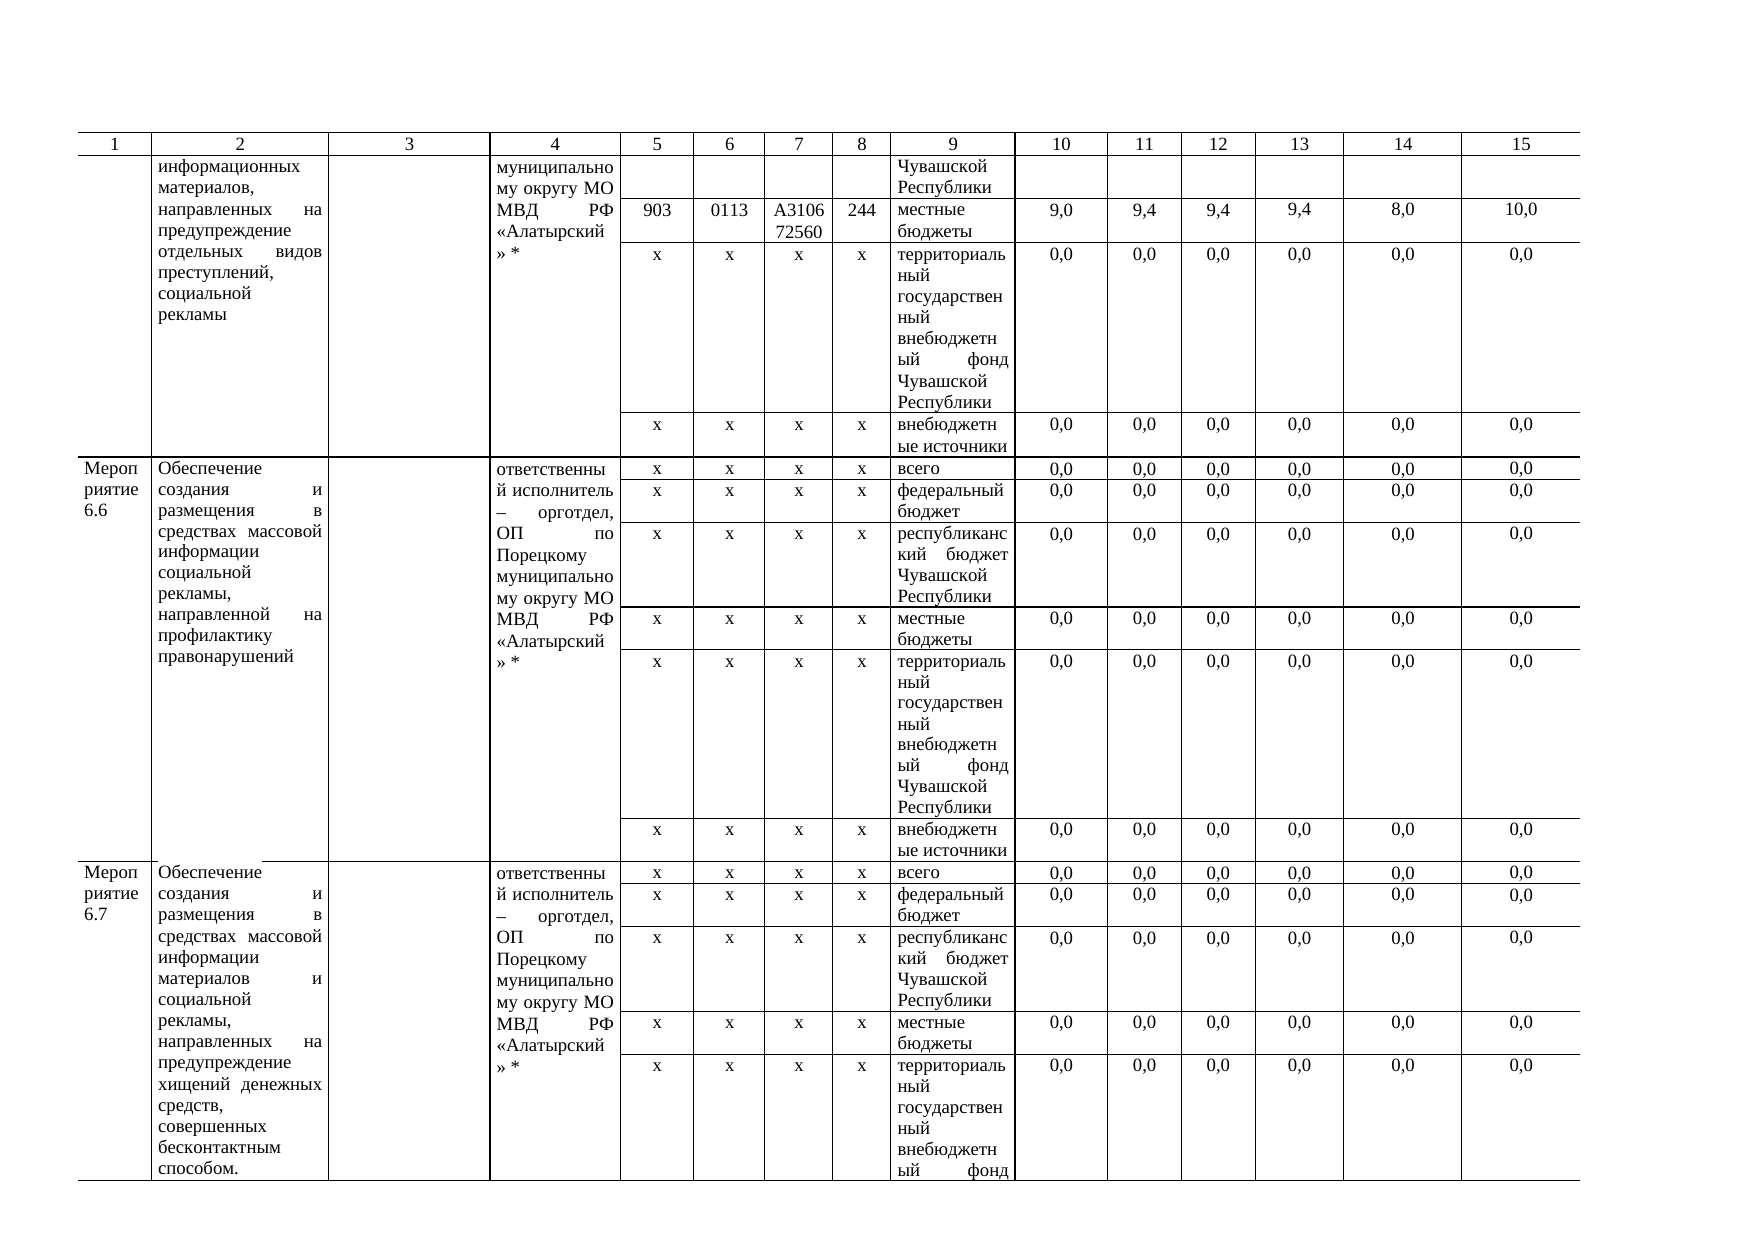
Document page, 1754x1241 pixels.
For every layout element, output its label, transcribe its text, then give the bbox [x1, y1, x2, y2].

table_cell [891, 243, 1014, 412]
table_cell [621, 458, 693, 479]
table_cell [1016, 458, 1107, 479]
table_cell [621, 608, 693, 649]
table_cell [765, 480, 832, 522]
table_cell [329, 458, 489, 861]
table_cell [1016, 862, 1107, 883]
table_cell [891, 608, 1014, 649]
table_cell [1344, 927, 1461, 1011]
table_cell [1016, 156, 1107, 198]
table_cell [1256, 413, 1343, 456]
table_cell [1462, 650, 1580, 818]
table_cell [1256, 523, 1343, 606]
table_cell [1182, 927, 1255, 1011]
table_header 9 [891, 133, 1014, 155]
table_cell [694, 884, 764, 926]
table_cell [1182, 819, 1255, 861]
table_header 3 [329, 133, 489, 155]
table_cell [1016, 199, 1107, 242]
table_header 6 [694, 133, 764, 155]
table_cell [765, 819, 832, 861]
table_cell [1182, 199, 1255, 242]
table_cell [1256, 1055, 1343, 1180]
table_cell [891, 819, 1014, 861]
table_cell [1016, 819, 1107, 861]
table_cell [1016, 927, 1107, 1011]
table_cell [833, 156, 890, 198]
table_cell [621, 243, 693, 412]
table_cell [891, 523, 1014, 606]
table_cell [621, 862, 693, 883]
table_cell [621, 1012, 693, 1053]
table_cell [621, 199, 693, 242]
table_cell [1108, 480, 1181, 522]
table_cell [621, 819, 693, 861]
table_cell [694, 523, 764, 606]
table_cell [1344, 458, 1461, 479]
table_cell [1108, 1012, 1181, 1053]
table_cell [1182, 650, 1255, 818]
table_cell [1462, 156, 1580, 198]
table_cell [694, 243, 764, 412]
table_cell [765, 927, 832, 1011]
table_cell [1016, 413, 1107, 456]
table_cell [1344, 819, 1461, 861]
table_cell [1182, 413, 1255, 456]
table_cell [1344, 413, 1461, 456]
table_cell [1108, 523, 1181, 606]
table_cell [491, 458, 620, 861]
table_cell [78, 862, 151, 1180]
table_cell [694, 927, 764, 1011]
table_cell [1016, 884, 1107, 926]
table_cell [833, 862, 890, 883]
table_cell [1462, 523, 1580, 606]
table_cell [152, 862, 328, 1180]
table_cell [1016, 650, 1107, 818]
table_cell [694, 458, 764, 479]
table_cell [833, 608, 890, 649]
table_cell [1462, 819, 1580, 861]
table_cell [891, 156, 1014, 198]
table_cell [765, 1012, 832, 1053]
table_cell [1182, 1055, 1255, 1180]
table_header 11 [1108, 133, 1181, 155]
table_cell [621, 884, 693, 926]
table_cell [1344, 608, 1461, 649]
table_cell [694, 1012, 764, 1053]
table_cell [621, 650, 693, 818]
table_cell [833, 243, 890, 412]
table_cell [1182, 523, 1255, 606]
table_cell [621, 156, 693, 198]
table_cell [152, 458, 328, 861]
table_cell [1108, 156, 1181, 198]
table_header 12 [1182, 133, 1255, 155]
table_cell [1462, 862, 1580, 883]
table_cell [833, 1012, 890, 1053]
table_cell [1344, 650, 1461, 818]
table_header 13 [1256, 133, 1343, 155]
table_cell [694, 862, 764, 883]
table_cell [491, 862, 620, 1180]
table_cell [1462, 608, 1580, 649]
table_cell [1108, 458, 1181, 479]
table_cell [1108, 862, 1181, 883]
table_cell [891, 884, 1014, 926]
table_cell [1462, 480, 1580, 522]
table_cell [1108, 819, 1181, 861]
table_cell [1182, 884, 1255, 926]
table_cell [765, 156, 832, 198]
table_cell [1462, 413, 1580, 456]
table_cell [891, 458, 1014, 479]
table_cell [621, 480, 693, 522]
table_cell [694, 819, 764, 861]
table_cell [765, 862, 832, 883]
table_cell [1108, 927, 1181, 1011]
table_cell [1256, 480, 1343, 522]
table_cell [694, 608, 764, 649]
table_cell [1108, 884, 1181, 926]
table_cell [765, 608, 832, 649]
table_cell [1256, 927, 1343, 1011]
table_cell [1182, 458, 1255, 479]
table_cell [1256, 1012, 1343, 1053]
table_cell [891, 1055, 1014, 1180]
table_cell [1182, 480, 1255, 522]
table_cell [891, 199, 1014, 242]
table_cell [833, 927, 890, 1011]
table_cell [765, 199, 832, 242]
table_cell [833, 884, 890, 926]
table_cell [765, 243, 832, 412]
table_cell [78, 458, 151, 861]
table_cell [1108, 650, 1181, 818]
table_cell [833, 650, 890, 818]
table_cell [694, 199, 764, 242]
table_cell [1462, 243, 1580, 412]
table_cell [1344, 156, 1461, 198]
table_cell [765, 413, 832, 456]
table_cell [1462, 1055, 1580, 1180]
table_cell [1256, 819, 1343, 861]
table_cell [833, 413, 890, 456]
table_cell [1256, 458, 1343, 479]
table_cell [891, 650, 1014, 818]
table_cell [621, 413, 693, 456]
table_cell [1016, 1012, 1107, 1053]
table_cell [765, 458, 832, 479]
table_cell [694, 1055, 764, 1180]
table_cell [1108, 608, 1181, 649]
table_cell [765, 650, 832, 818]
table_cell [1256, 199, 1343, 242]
table_header 7 [765, 133, 832, 155]
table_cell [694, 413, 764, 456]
table_header 2 [152, 133, 328, 155]
table_header 14 [1344, 133, 1461, 155]
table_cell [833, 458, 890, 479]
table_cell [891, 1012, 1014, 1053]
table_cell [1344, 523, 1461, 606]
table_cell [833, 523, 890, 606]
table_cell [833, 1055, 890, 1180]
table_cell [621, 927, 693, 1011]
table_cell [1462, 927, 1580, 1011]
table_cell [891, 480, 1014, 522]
table_header 10 [1016, 133, 1107, 155]
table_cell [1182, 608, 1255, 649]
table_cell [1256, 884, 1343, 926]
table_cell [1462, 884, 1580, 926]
table_header 5 [621, 133, 693, 155]
table_header 15 [1462, 133, 1580, 155]
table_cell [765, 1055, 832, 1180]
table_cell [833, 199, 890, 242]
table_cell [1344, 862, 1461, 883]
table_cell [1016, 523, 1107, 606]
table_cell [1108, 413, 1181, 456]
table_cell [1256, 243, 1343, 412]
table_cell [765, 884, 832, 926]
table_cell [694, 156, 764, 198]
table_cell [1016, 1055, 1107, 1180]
table_header 8 [833, 133, 890, 155]
table_header 4 [491, 133, 620, 155]
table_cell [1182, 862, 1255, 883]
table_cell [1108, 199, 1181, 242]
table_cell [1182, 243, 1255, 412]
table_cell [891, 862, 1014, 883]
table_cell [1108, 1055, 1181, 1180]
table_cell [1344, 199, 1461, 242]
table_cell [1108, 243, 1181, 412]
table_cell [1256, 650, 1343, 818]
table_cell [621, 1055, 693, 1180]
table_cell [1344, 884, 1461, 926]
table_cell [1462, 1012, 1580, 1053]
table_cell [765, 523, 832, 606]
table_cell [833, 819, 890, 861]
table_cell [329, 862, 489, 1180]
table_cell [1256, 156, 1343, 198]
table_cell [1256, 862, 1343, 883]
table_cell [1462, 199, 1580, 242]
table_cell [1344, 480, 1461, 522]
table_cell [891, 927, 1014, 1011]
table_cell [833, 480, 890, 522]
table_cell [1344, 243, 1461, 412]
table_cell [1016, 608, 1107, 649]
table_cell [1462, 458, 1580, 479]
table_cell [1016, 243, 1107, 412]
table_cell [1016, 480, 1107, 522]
table_header 1 [78, 133, 151, 155]
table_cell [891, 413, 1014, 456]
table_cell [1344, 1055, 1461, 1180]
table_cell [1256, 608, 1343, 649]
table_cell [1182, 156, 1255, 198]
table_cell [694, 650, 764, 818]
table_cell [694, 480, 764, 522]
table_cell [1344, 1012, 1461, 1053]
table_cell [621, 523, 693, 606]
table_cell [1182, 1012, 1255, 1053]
